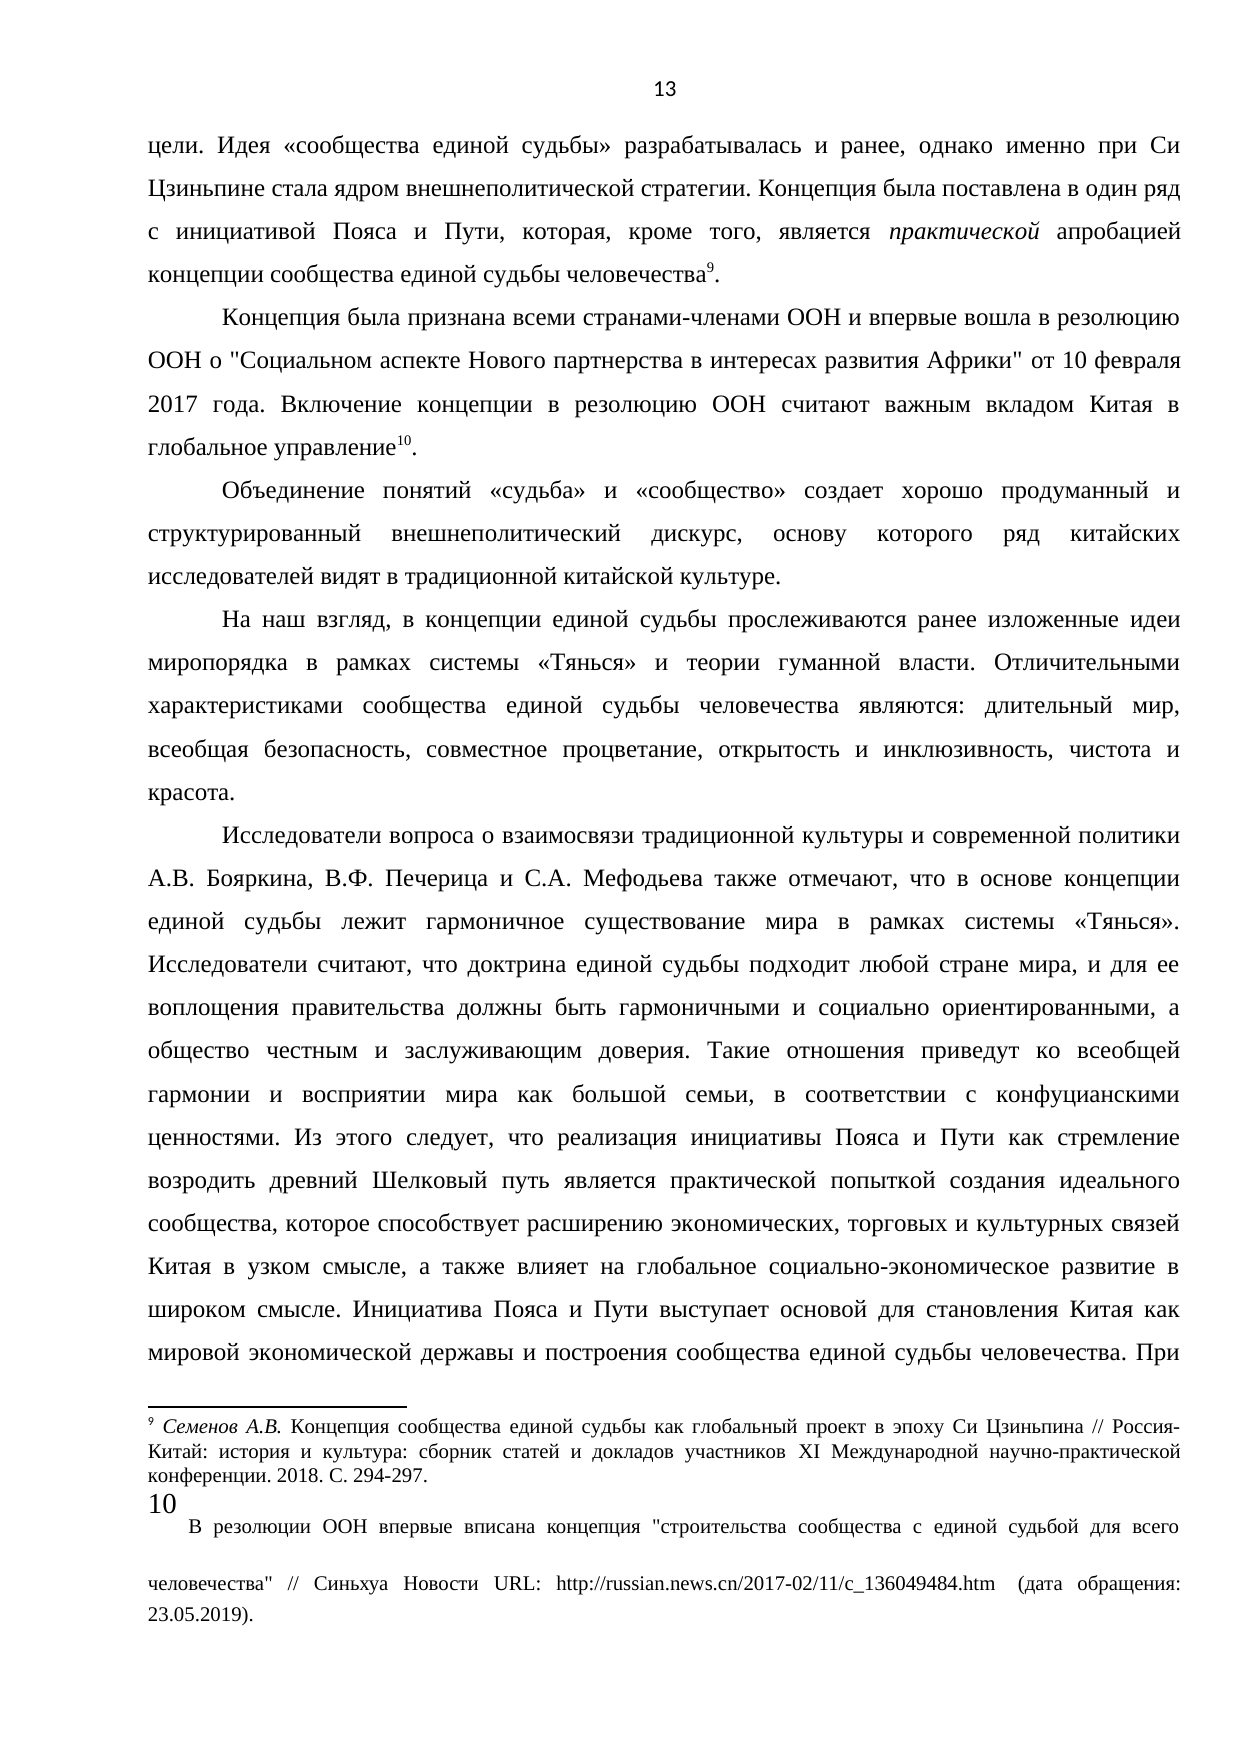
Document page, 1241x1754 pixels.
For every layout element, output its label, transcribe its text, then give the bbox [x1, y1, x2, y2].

text Объединение понятий «судьба» и «сообщество» создает хорошо продуманный и структурированный внешнеполитический дискурс, основу которого ряд китайских исследователей видят в традиционной китайской культуре. [148, 475, 1181, 590]
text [148, 130, 1181, 288]
text На наш взгляд, в концепции единой судьбы прослеживаются ранее изложенные идеи миропорядка в рамках системы «Тянься» и теории гуманной власти. Отличительными характеристиками сообщества единой судьбы человечества являются: длительный мир, всеобщая безопасность, совместное процветание, открытость и инклюзивность, чистота и красота. [148, 604, 1181, 806]
text Концепция была признана всеми странами-членами ООН и впервые вошла в резолюцию ООН о "Социальном аспекте Нового партнерства в интересах развития Африки" от 10 февраля 2017 года. Включение концепции в резолюцию ООН считают важным вкладом Китая в глобальное управление. [148, 302, 1181, 461]
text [148, 820, 1181, 1366]
